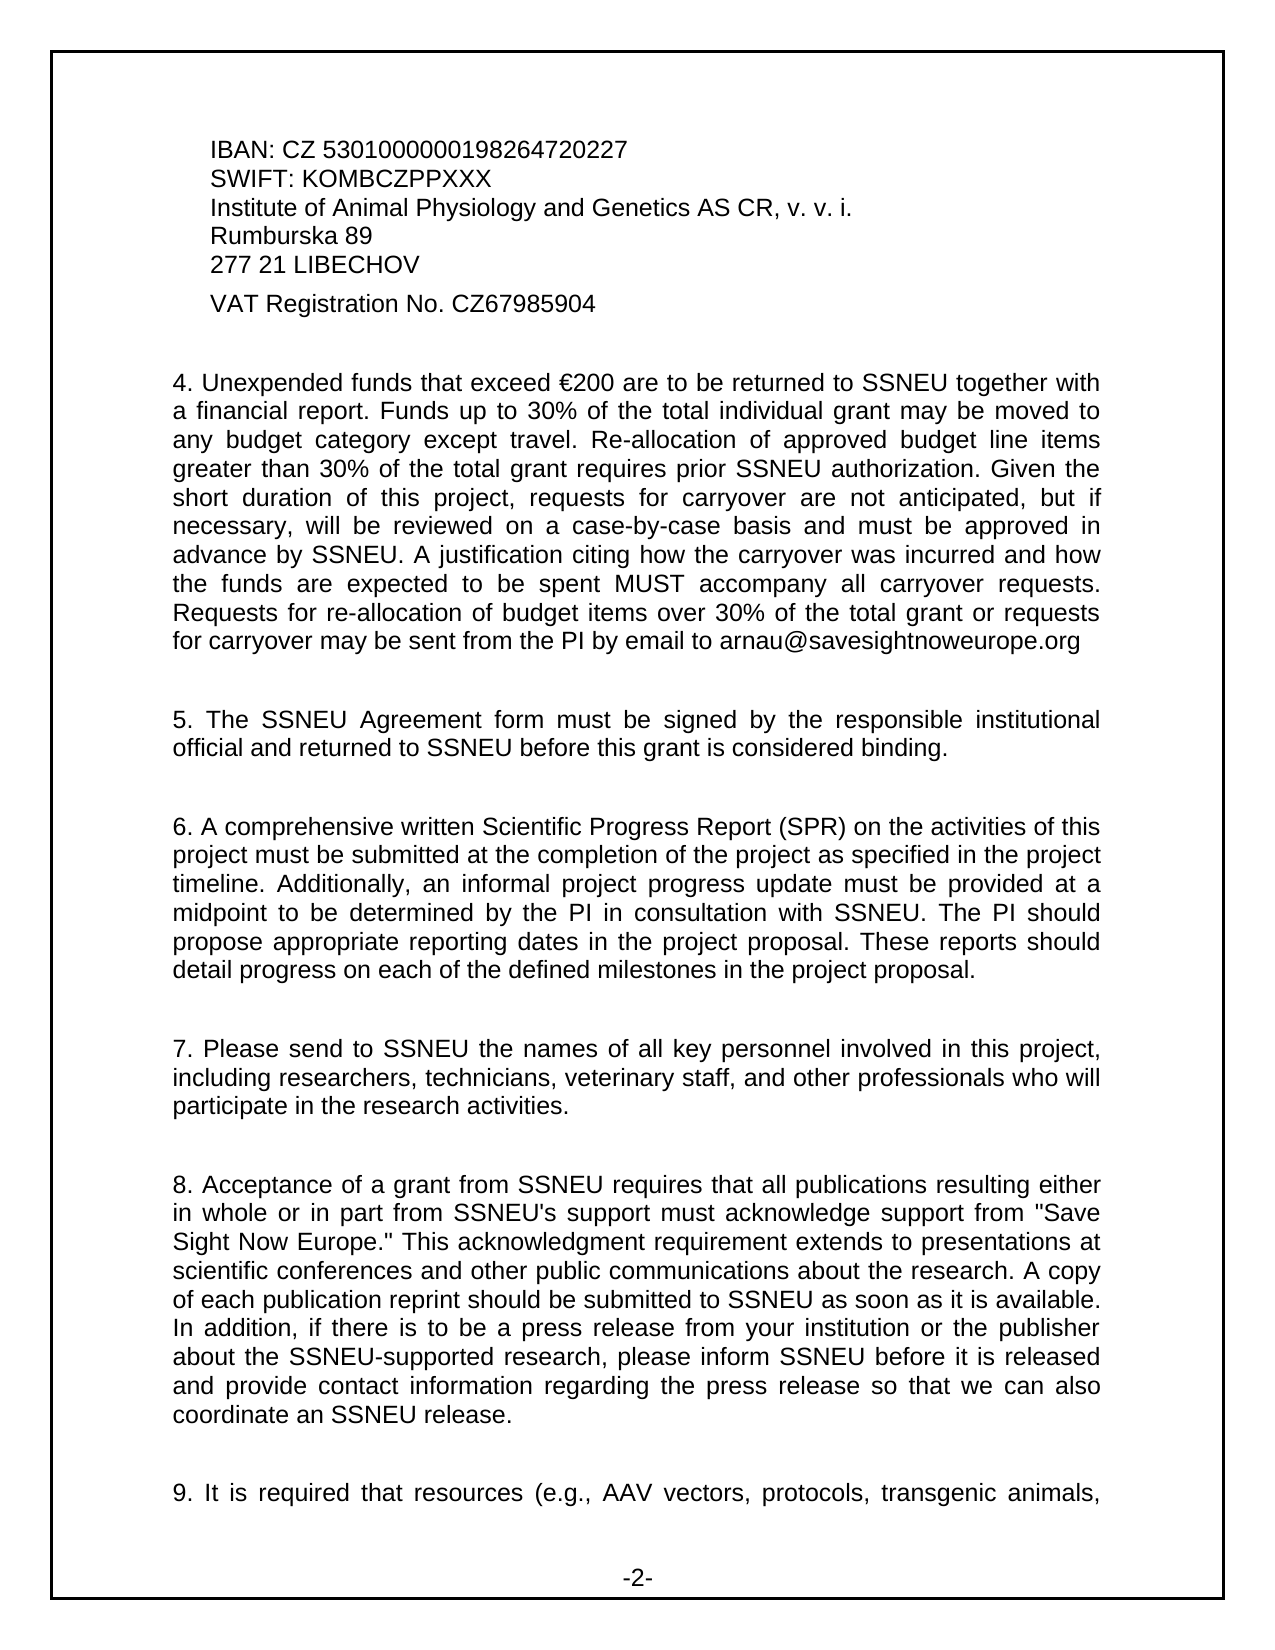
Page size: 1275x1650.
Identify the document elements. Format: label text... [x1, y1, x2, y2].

text Rumburska 89 [135, 221, 1140, 250]
text 7. Please send to SSNEU the names of all key personnel involved in this project, including researchers, technicians, veterinary staff, and other professionals who will participate in the research activities. [172, 1034, 1102, 1120]
text IBAN: CZ 5301000000198264720227 [135, 135, 1140, 164]
text 8. Acceptance of a grant from SSNEU requires that all publications resulting either in whole or in part from SSNEU's support must acknowledge support from "Save Sight Now Europe." This acknowledgment requirement extends to presentations at scientific conferences and other public communications about the research. A copy of each publication reprint should be submitted to SSNEU as soon as it is available. In addition, if there is to be a press release from your institution or the publisher about the SSNEU-supported research, please inform SSNEU before it is released and provide contact information regarding the press release so that we can also coordinate an SSNEU release. [172, 1169, 1102, 1428]
text SWIFT: KOMBCZPPXXX [135, 164, 1140, 192]
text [172, 1478, 1102, 1507]
text VAT Registration No. CZ67985904 [172, 289, 1102, 318]
text Institute of Animal Physiology and Genetics AS CR, v. v. i. [135, 192, 1140, 221]
text 4. Unexpended funds that exceed €200 are to be returned to SSNEU together with a financial report. Funds up to 30% of the total individual grant may be moved to any budget category except travel. Re-allocation of approved budget line items greater than 30% of the total grant requires prior SSNEU authorization. Given the short duration of this project, requests for carryover are not anticipated, but if necessary, will be reviewed on a case-by-case basis and must be approved in advance by SSNEU. A justification citing how the carryover was incurred and how the funds are expected to be spent MUST accompany all carryover requests. Requests for re-allocation of budget items over 30% of the total grant or requests for carryover may be sent from the PI by email to arnau@savesightnoweurope.org [172, 367, 1102, 655]
text 6. A comprehensive written Scientific Progress Report (SPR) on the activities of this project must be submitted at the completion of the project as specified in the project timeline. Additionally, an informal project progress update must be provided at a midpoint to be determined by the PI in consultation with SSNEU. The PI should propose appropriate reporting dates in the project proposal. These reports should detail progress on each of the defined milestones in the project proposal. [172, 812, 1102, 984]
text 5. The SSNEU Agreement form must be signed by the responsible institutional official and returned to SSNEU before this grant is considered binding. [172, 704, 1102, 762]
text 277 21 LIBECHOV [135, 250, 1140, 279]
